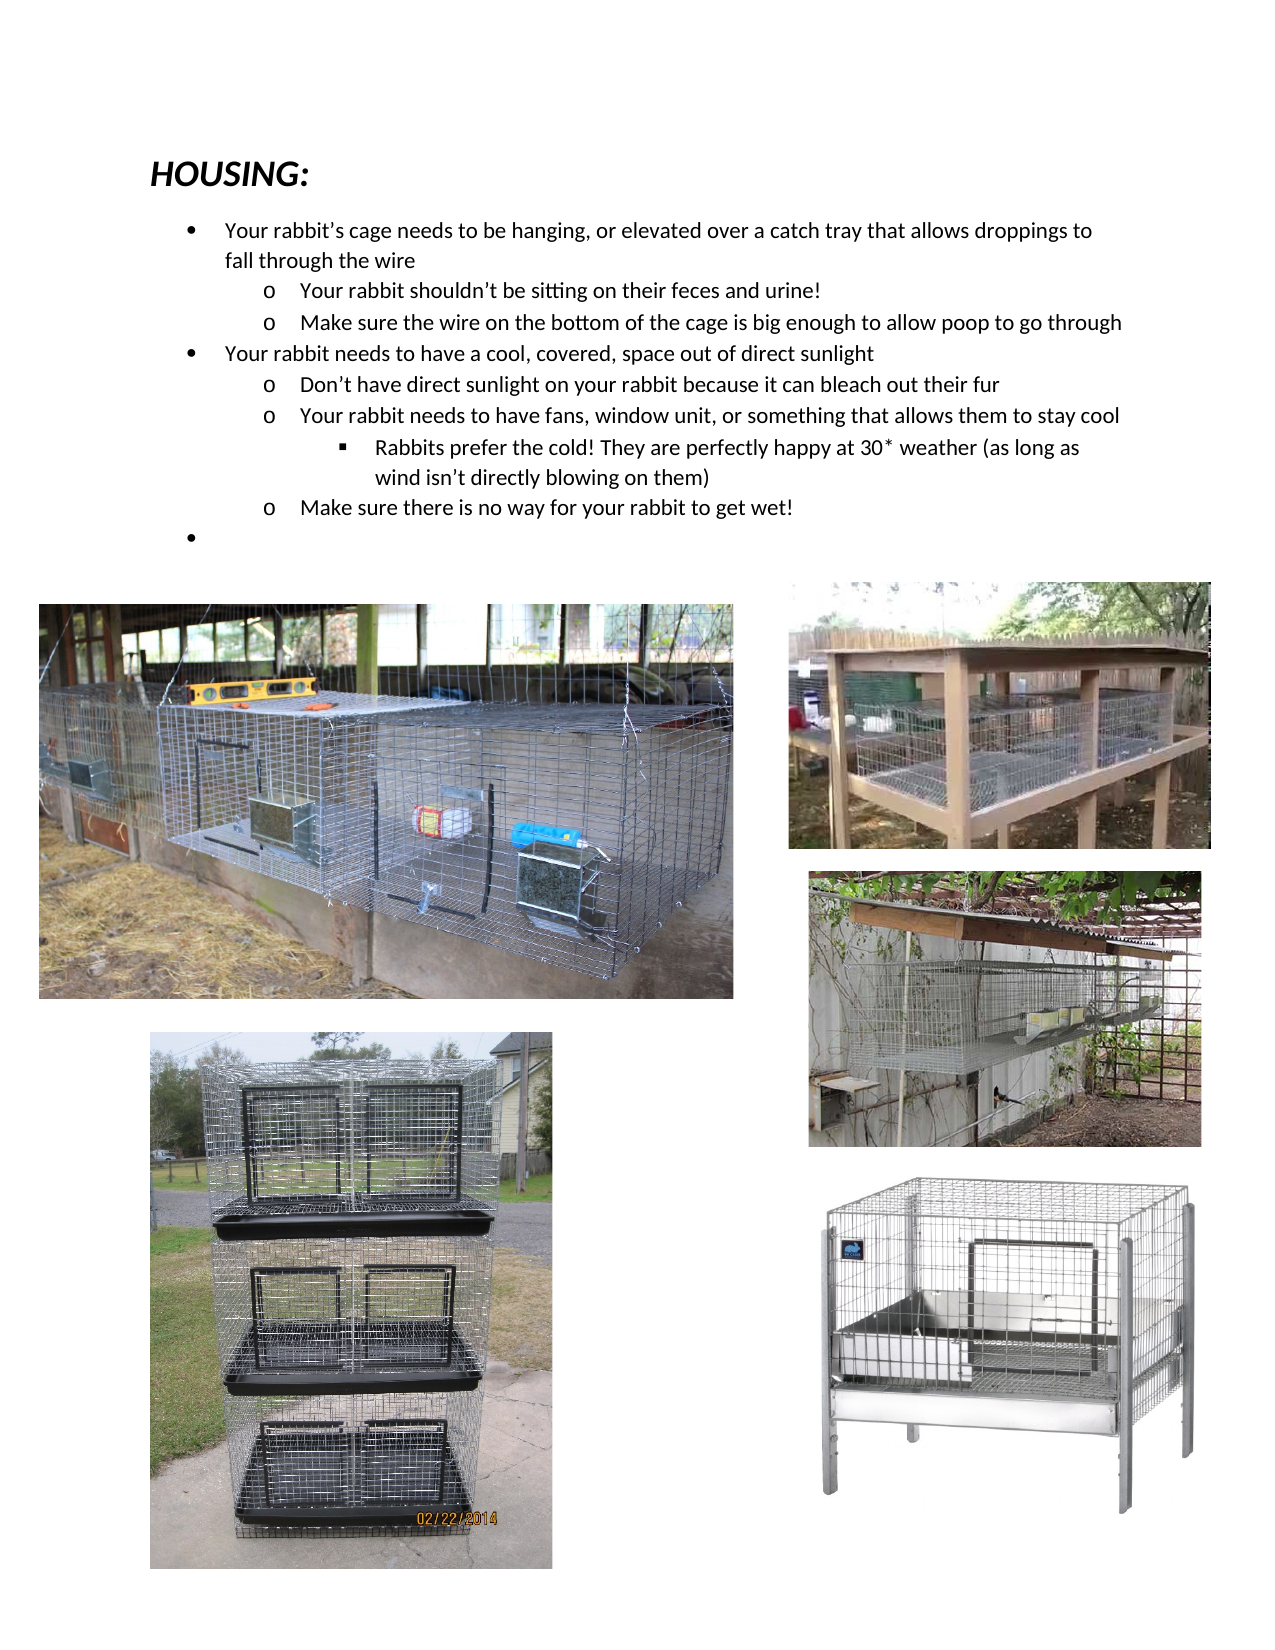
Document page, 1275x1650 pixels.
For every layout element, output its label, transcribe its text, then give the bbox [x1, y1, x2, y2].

list Your rabbit’s cage needs to be hanging, or elevated over a catch tray that allows droppings to fall through the wire [187, 216, 1125, 274]
list Your rabbit needs to have fans, window unit, or something that allows them to stay cool [262, 401, 1125, 430]
text HOUSING: [150, 150, 1125, 196]
list Your rabbit shouldn’t be sitting on their feces and urine! [262, 277, 1125, 306]
list Don’t have direct sunlight on your rabbit because it can bleach out their fur [262, 370, 1125, 399]
list Rabbits prefer the cold! They are perfectly happy at 30* weather (as long as wind isn’t directly blowing on them) [337, 433, 1125, 491]
picture [39, 604, 734, 999]
picture [150, 1032, 553, 1569]
list Your rabbit needs to have a cool, covered, space out of direct sunlight [187, 339, 1125, 367]
picture [788, 582, 1211, 849]
picture [808, 871, 1202, 1147]
list Make sure the wire on the bottom of the cage is big enough to allow poop to go through [262, 308, 1125, 337]
picture [818, 1163, 1199, 1514]
list Make sure there is no way for your rabbit to get wet! [262, 493, 1125, 522]
